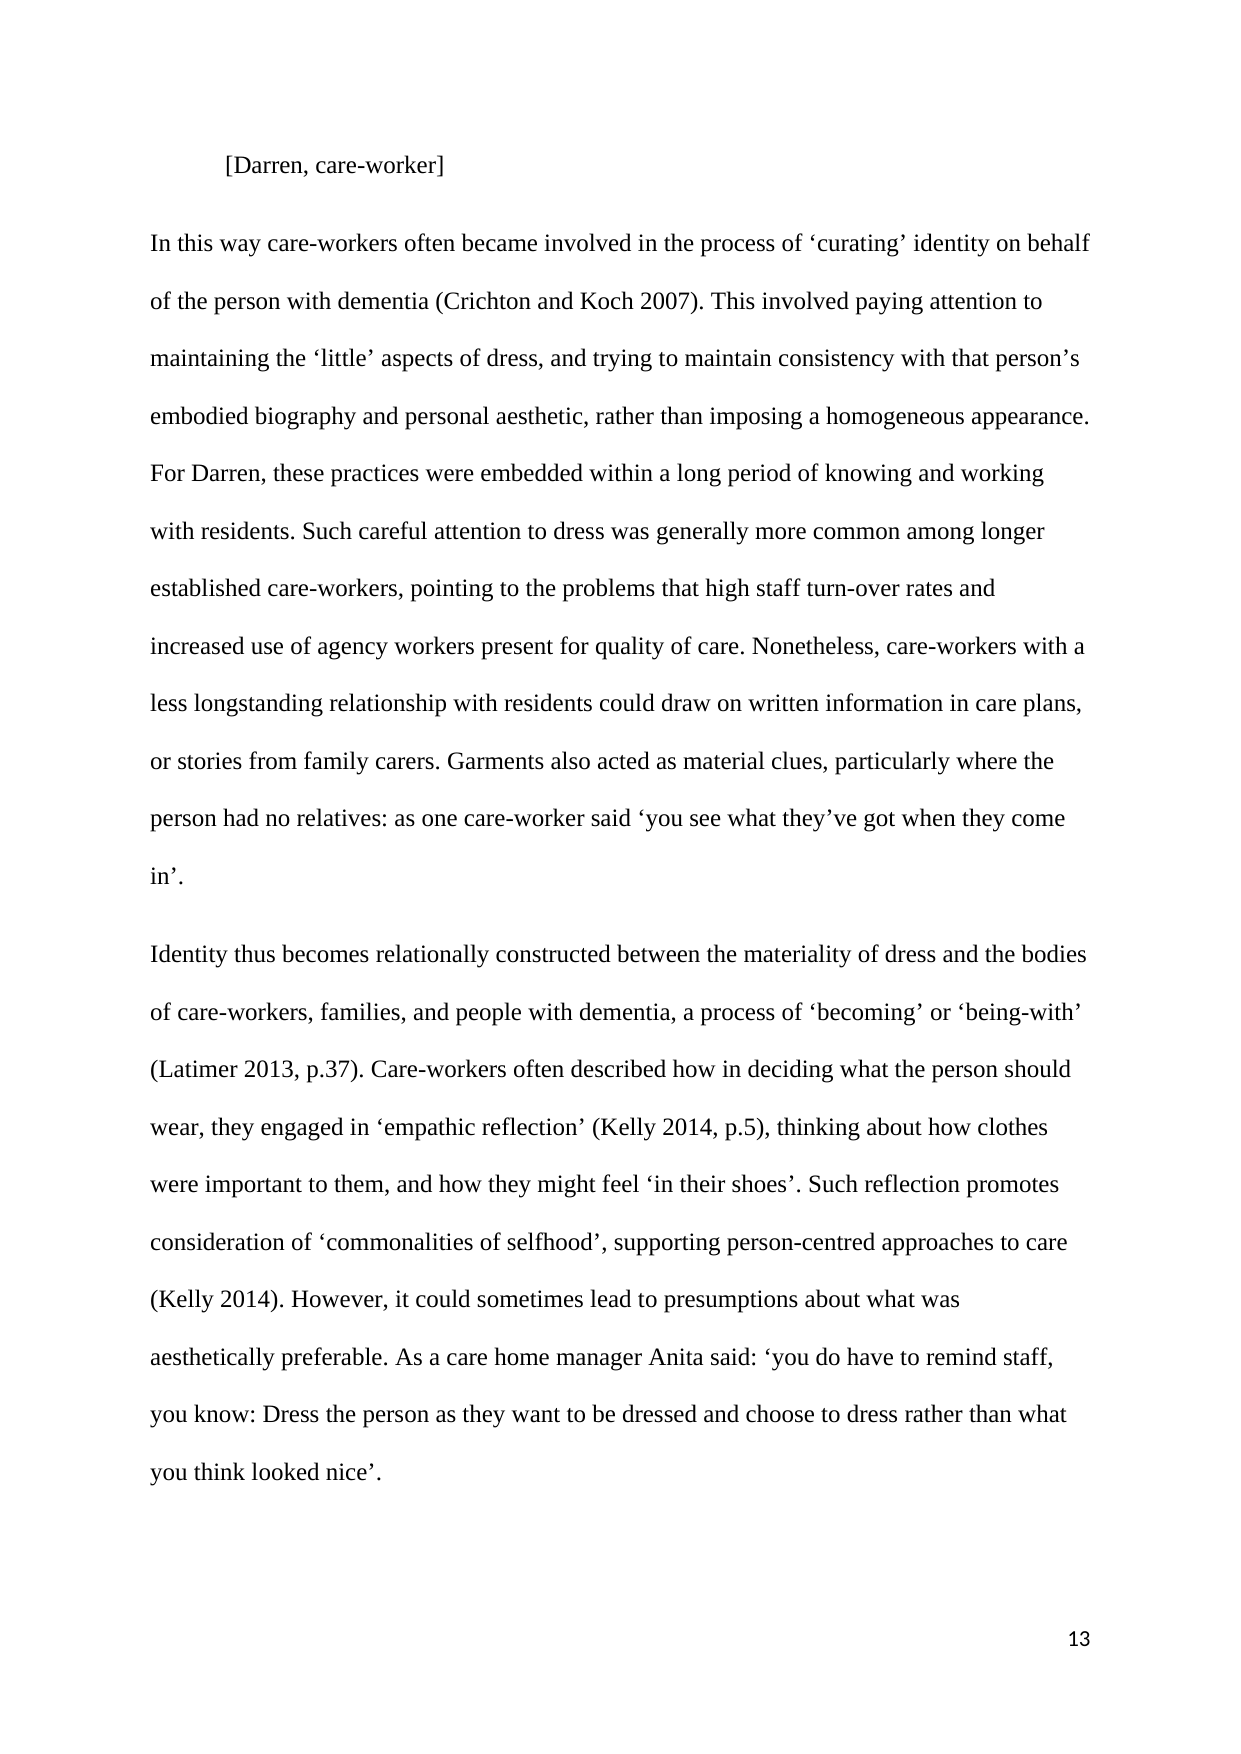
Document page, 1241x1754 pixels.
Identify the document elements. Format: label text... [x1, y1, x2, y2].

text Identity thus becomes relationally constructed between the materiality of dress and the bodies of care-workers, families, and people with dementia, a process of ‘becoming’ or ‘being-with’ (Latimer 2013, p.37). Care-workers often described how in deciding what the person should wear, they engaged in ‘empathic reflection’ (Kelly 2014, p.5), thinking about how clothes were important to them, and how they might feel ‘in their shoes’. Such reflection promotes consideration of ‘commonalities of selfhood’, supporting person-centred approaches to care (Kelly 2014). However, it could sometimes lead to presumptions about what was aesthetically preferable. As a care home manager Anita said: ‘you do have to remind staff, you know: Dress the person as they want to be dressed and choose to dress rather than what you think looked nice’. [150, 939, 1090, 1485]
text [Darren, care-worker] [225, 150, 1090, 179]
text In this way care-workers often became involved in the process of ‘curating’ identity on behalf of the person with dementia (Crichton and Koch 2007). This involved paying attention to maintaining the ‘little’ aspects of dress, and trying to maintain consistency with that person’s embodied biography and personal aesthetic, rather than imposing a homogeneous appearance. For Darren, these practices were embedded within a long period of knowing and working with residents. Such careful attention to dress was generally more common among longer established care-workers, pointing to the problems that high staff turn-over rates and increased use of agency workers present for quality of care. Nonetheless, care-workers with a less longstanding relationship with residents could draw on written information in care plans, or stories from family carers. Garments also acted as material clues, particularly where the person had no relatives: as one care-worker said ‘you see what they’ve got when they come in’. [150, 228, 1090, 889]
